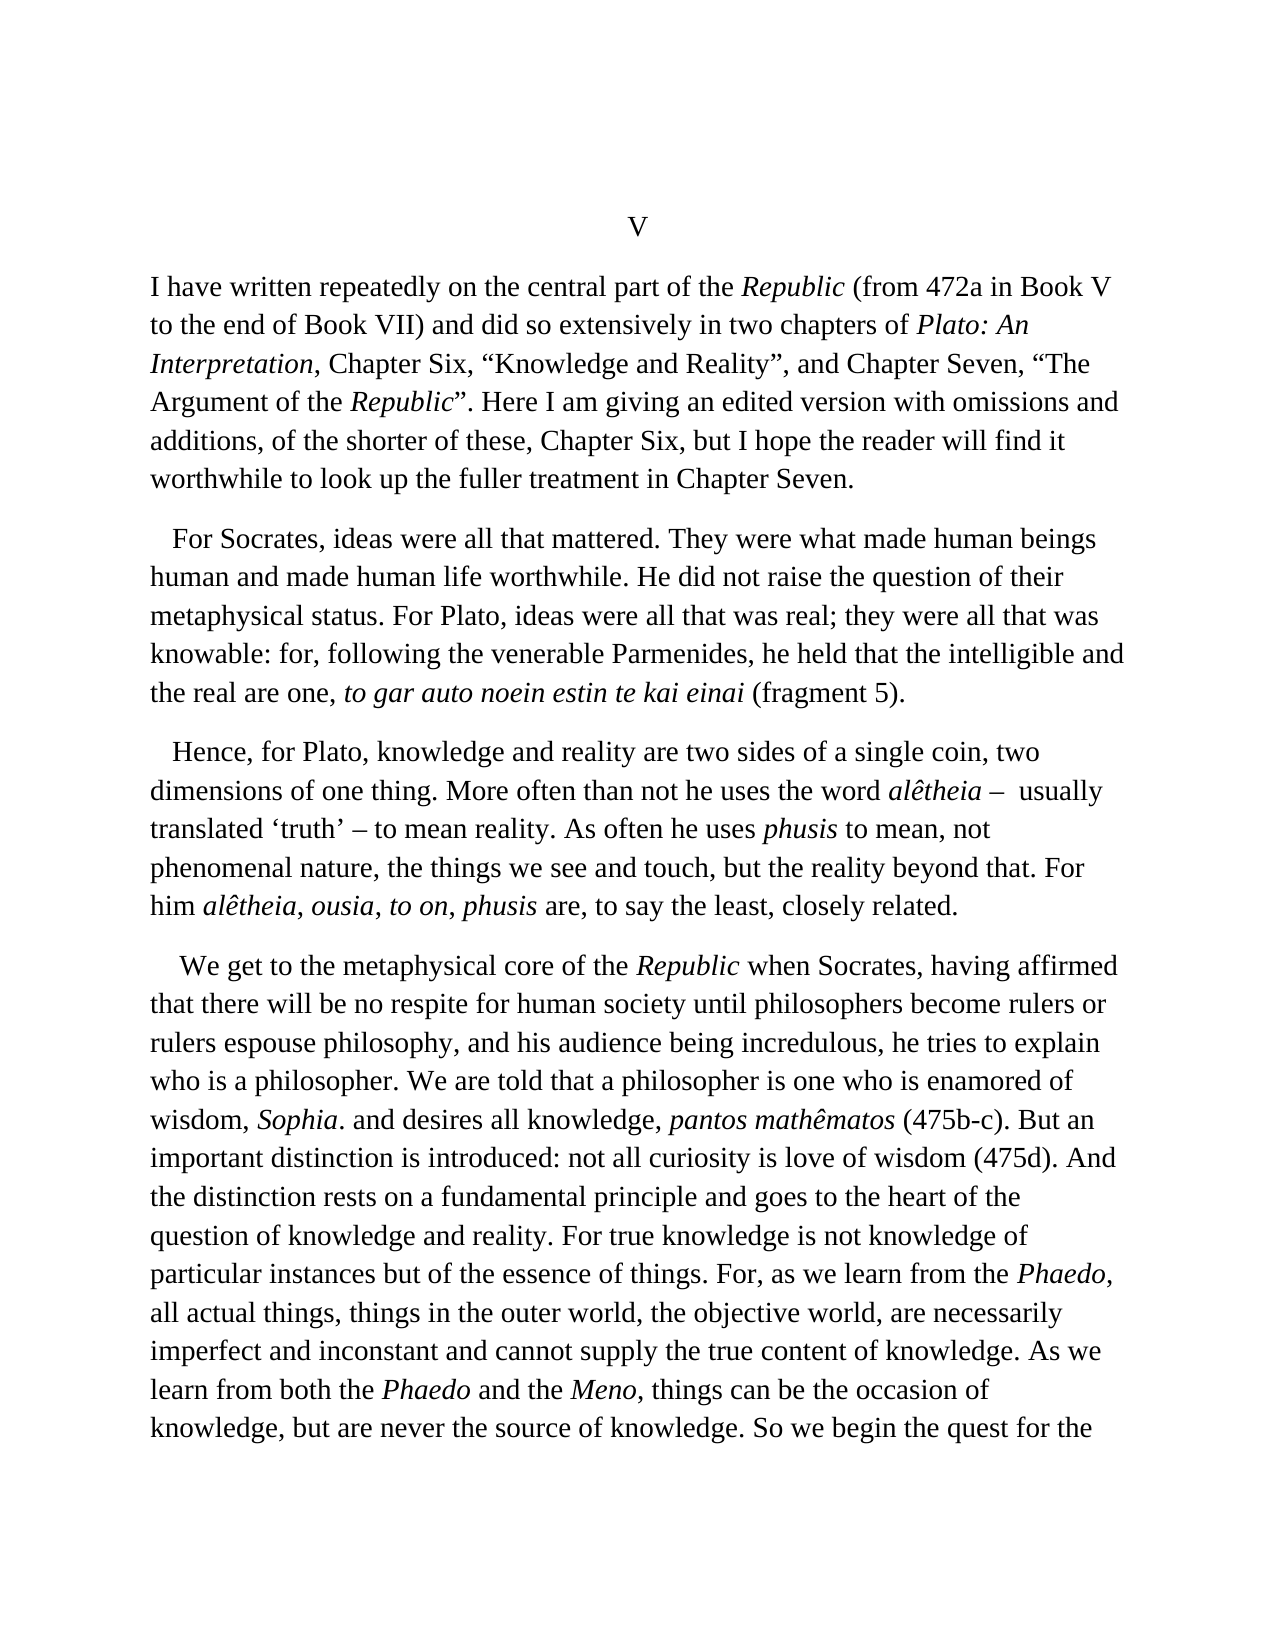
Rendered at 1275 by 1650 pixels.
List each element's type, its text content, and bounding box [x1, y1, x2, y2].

text Hence, for Plato, knowledge and reality are two sides of a single coin, two dimensions of one thing. More often than not he uses the word alêtheia – usually translated ‘truth’ – to mean reality. As often he uses phusis to mean, not phenomenal nature, the things we see and touch, but the reality beyond that. For him alêtheia, ousia, to on, phusis are, to say the least, closely related. [150, 734, 1125, 922]
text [150, 948, 1125, 1444]
text V [150, 209, 1125, 243]
text I have written repeatedly on the central part of the Republic (from 472a in Book V to the end of Book VII) and did so extensively in two chapters of Plato: An Interpretation, Chapter Six, “Knowledge and Reality”, and Chapter Seven, “The Argument of the Republic”. Here I am giving an edited version with omissions and additions, of the shorter of these, Chapter Six, but I hope the reader will find it worthwhile to look up the fuller treatment in Chapter Seven. [150, 269, 1125, 495]
text For Socrates, ideas were all that mattered. They were what made human beings human and made human life worthwhile. He did not raise the question of their metaphysical status. For Plato, ideas were all that was real; they were all that was knowable: for, following the venerable Parmenides, he held that the intelligible and the real are one, to gar auto noein estin te kai einai (fragment 5). [150, 521, 1125, 708]
